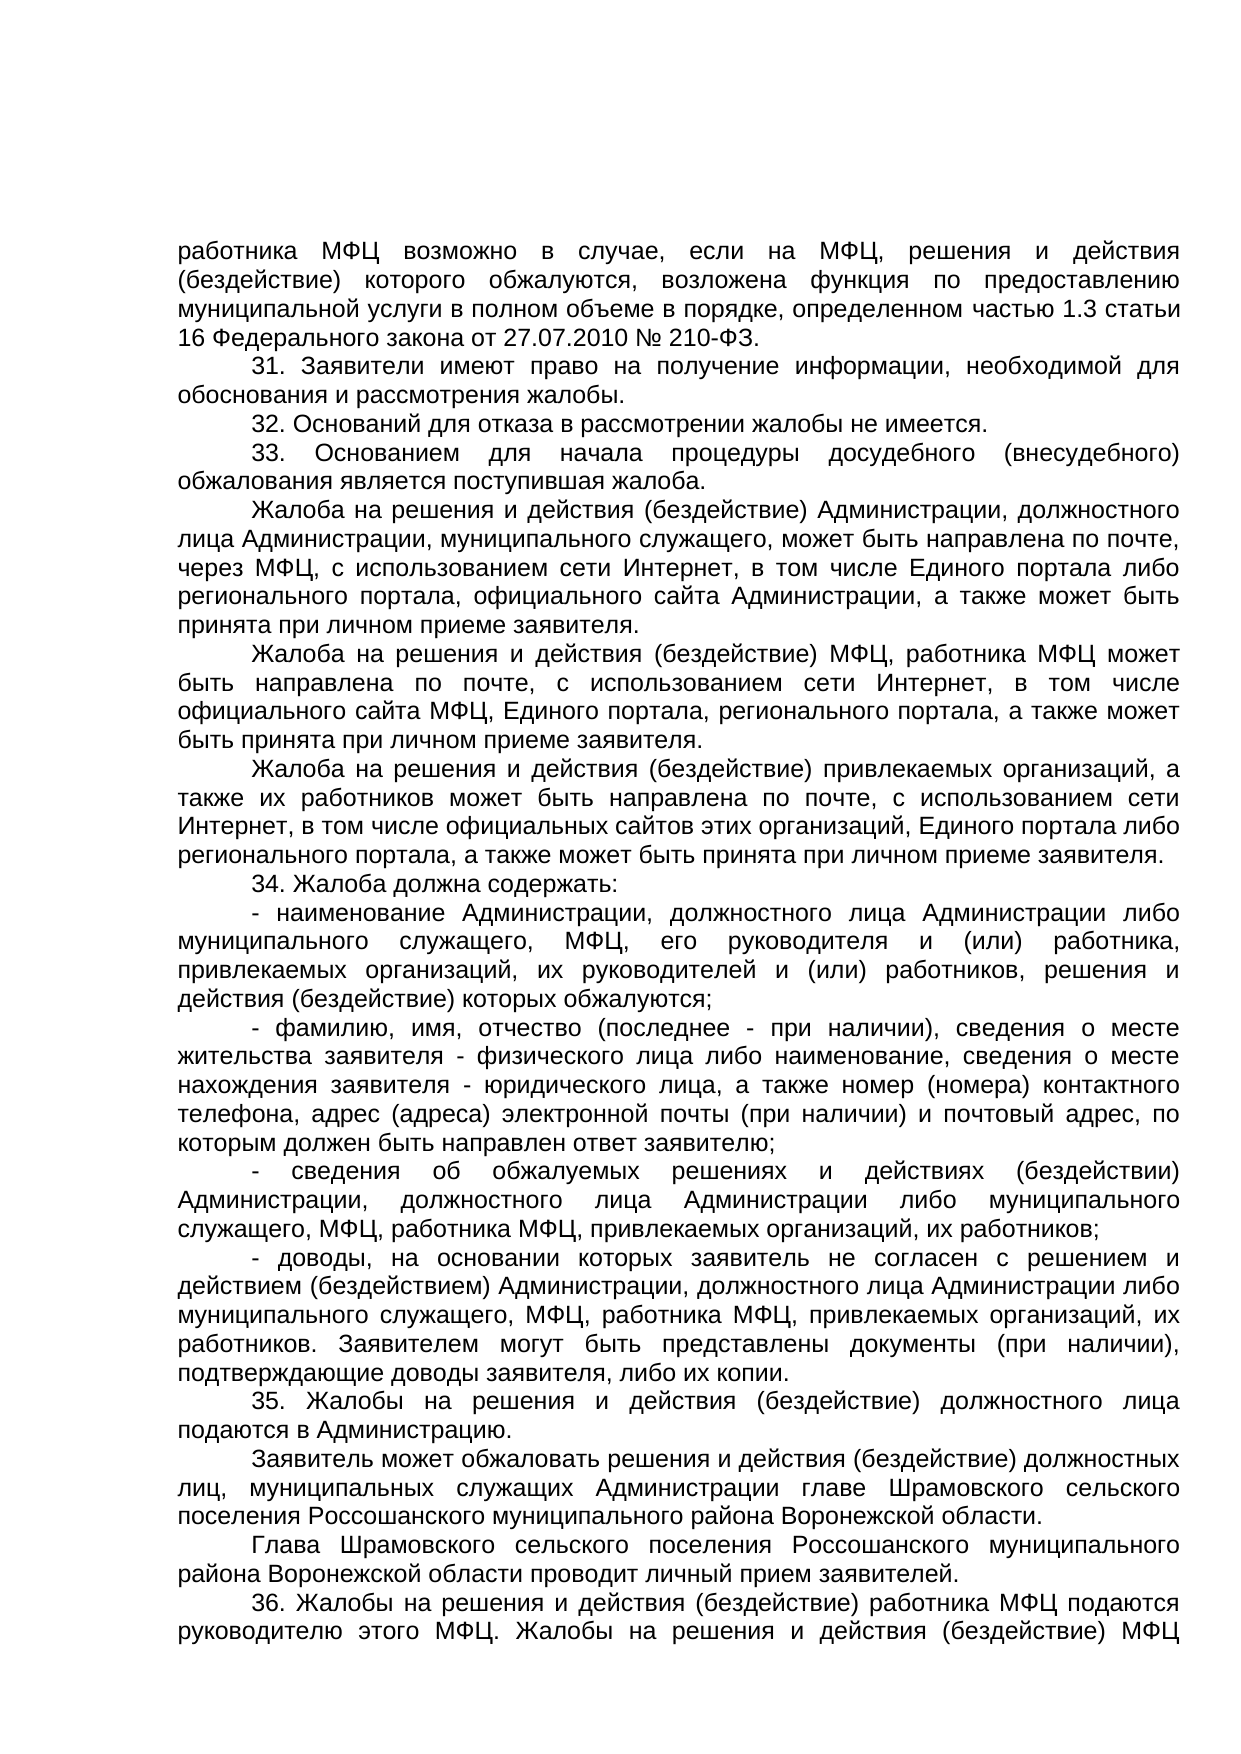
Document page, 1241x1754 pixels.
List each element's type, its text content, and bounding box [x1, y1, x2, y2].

text - фамилию, имя, отчество (последнее - при наличии), сведения о месте жительства заявителя - физического лица либо наименование, сведения о месте нахождения заявителя - юридического лица, а также номер (номера) контактного телефона, адрес (адреса) электронной почты (при наличии) и почтовый адрес, по которым должен быть направлен ответ заявителю; [177, 1012, 1181, 1156]
text 35. Жалобы на решения и действия (бездействие) должностного лица подаются в Администрацию. [177, 1386, 1181, 1444]
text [177, 236, 1181, 351]
text - доводы, на основании которых заявитель не согласен с решением и действием (бездействием) Администрации, должностного лица Администрации либо муниципального служащего, МФЦ, работника МФЦ, привлекаемых организаций, их работников. Заявителем могут быть представлены документы (при наличии), подтверждающие доводы заявителя, либо их копии. [177, 1242, 1181, 1386]
text - наименование Администрации, должностного лица Администрации либо муниципального служащего, МФЦ, его руководителя и (или) работника, привлекаемых организаций, их руководителей и (или) работников, решения и действия (бездействие) которых обжалуются; [177, 897, 1181, 1012]
text 33. Основанием для начала процедуры досудебного (внесудебного) обжалования является поступившая жалоба. [177, 437, 1181, 495]
text Заявитель может обжаловать решения и действия (бездействие) должностных лиц, муниципальных служащих Администрации главе Шрамовского сельского поселения Россошанского муниципального района Воронежской области. [177, 1444, 1181, 1530]
text Глава Шрамовского сельского поселения Россошанского муниципального района Воронежской области проводит личный прием заявителей. [177, 1530, 1181, 1587]
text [177, 1587, 1181, 1645]
text Жалоба на решения и действия (бездействие) Администрации, должностного лица Администрации, муниципального служащего, может быть направлена по почте, через МФЦ, с использованием сети Интернет, в том числе Единого портала либо регионального портала, официального сайта Администрации, а также может быть принята при личном приеме заявителя. [177, 495, 1181, 639]
text Жалоба на решения и действия (бездействие) привлекаемых организаций, а также их работников может быть направлена по почте, с использованием сети Интернет, в том числе официальных сайтов этих организаций, Единого портала либо регионального портала, а также может быть принята при личном приеме заявителя. [177, 754, 1181, 869]
text 34. Жалоба должна содержать: [177, 869, 1181, 897]
text - сведения об обжалуемых решениях и действиях (бездействии) Администрации, должностного лица Администрации либо муниципального служащего, МФЦ, работника МФЦ, привлекаемых организаций, их работников; [177, 1156, 1181, 1242]
text 32. Оснований для отказа в рассмотрении жалобы не имеется. [177, 409, 1181, 437]
text Жалоба на решения и действия (бездействие) МФЦ, работника МФЦ может быть направлена по почте, с использованием сети Интернет, в том числе официального сайта МФЦ, Единого портала, регионального портала, а также может быть принята при личном приеме заявителя. [177, 639, 1181, 754]
text 31. Заявители имеют право на получение информации, необходимой для обоснования и рассмотрения жалобы. [177, 351, 1181, 409]
